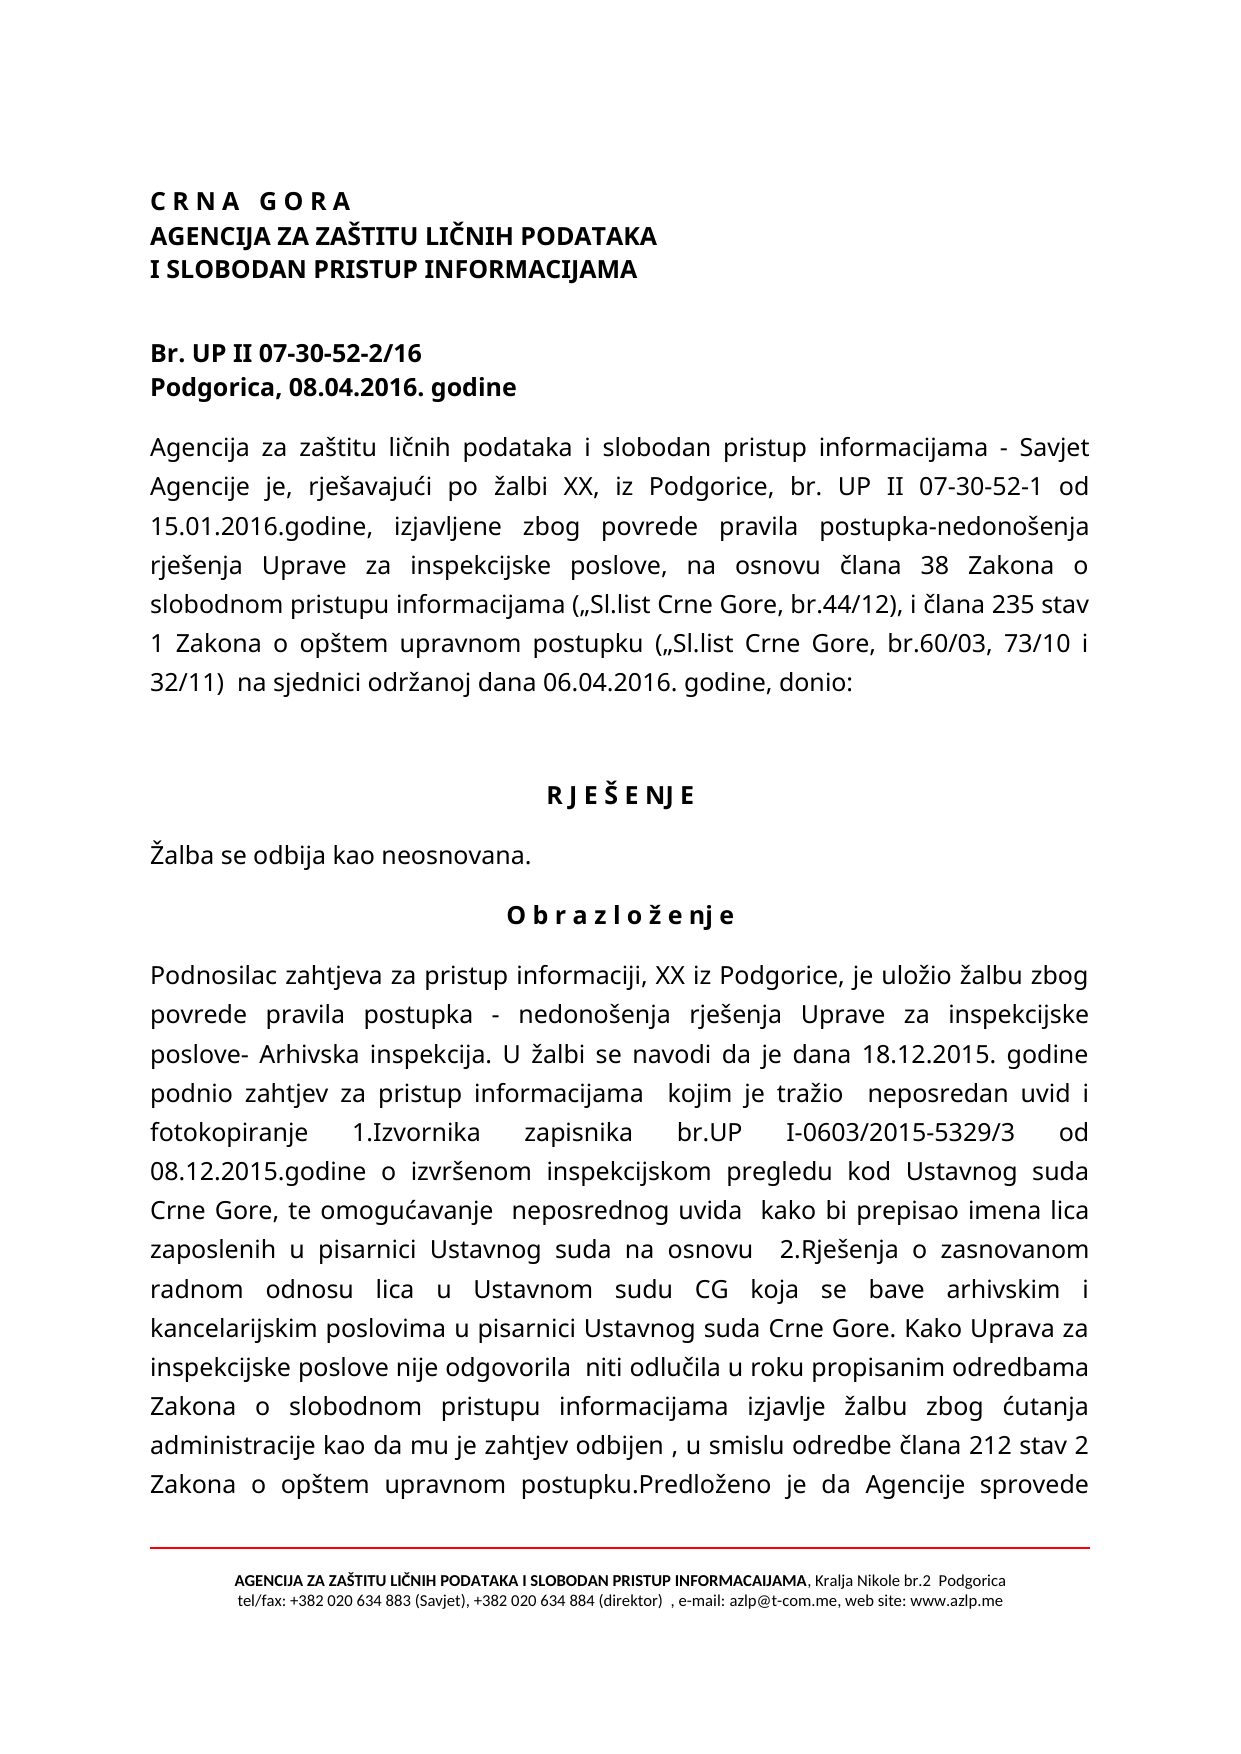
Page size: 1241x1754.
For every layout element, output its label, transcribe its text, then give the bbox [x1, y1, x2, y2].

text Žalba se odbija kao neosnovana. [150, 838, 1090, 872]
text Podgorica, 08.04.2016. godine [150, 370, 1090, 404]
text I SLOBODAN PRISTUP INFORMACIJAMA [150, 252, 1090, 286]
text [150, 958, 1090, 1501]
text AGENCIJA ZA ZAŠTITU LIČNIH PODATAKA [150, 218, 1090, 252]
text Br. UP II 07-30-52-2/16 [150, 336, 1090, 370]
text C R N A G O R A [150, 184, 1090, 218]
text O b r a z l o ž e nj e [150, 898, 1090, 932]
text Agencija za zaštitu ličnih podataka i slobodan pristup informacijama - Savjet Agencije je, rješavajući po žalbi XX, iz Podgorice, br. UP II 07-30-52-1 od 15.01.2016.godine, izjavljene zbog povrede pravila postupka-nedonošenja rješenja Uprave za inspekcijske poslove, na osnovu člana 38 Zakona o slobodnom pristupu informacijama („Sl.list Crne Gore, br.44/12), i člana 235 stav 1 Zakona o opštem upravnom postupku („Sl.list Crne Gore, br.60/03, 73/10 i 32/11) na sjednici održanoj dana 06.04.2016. godine, donio: [150, 430, 1090, 699]
text R J E Š E NJ E [150, 778, 1090, 812]
